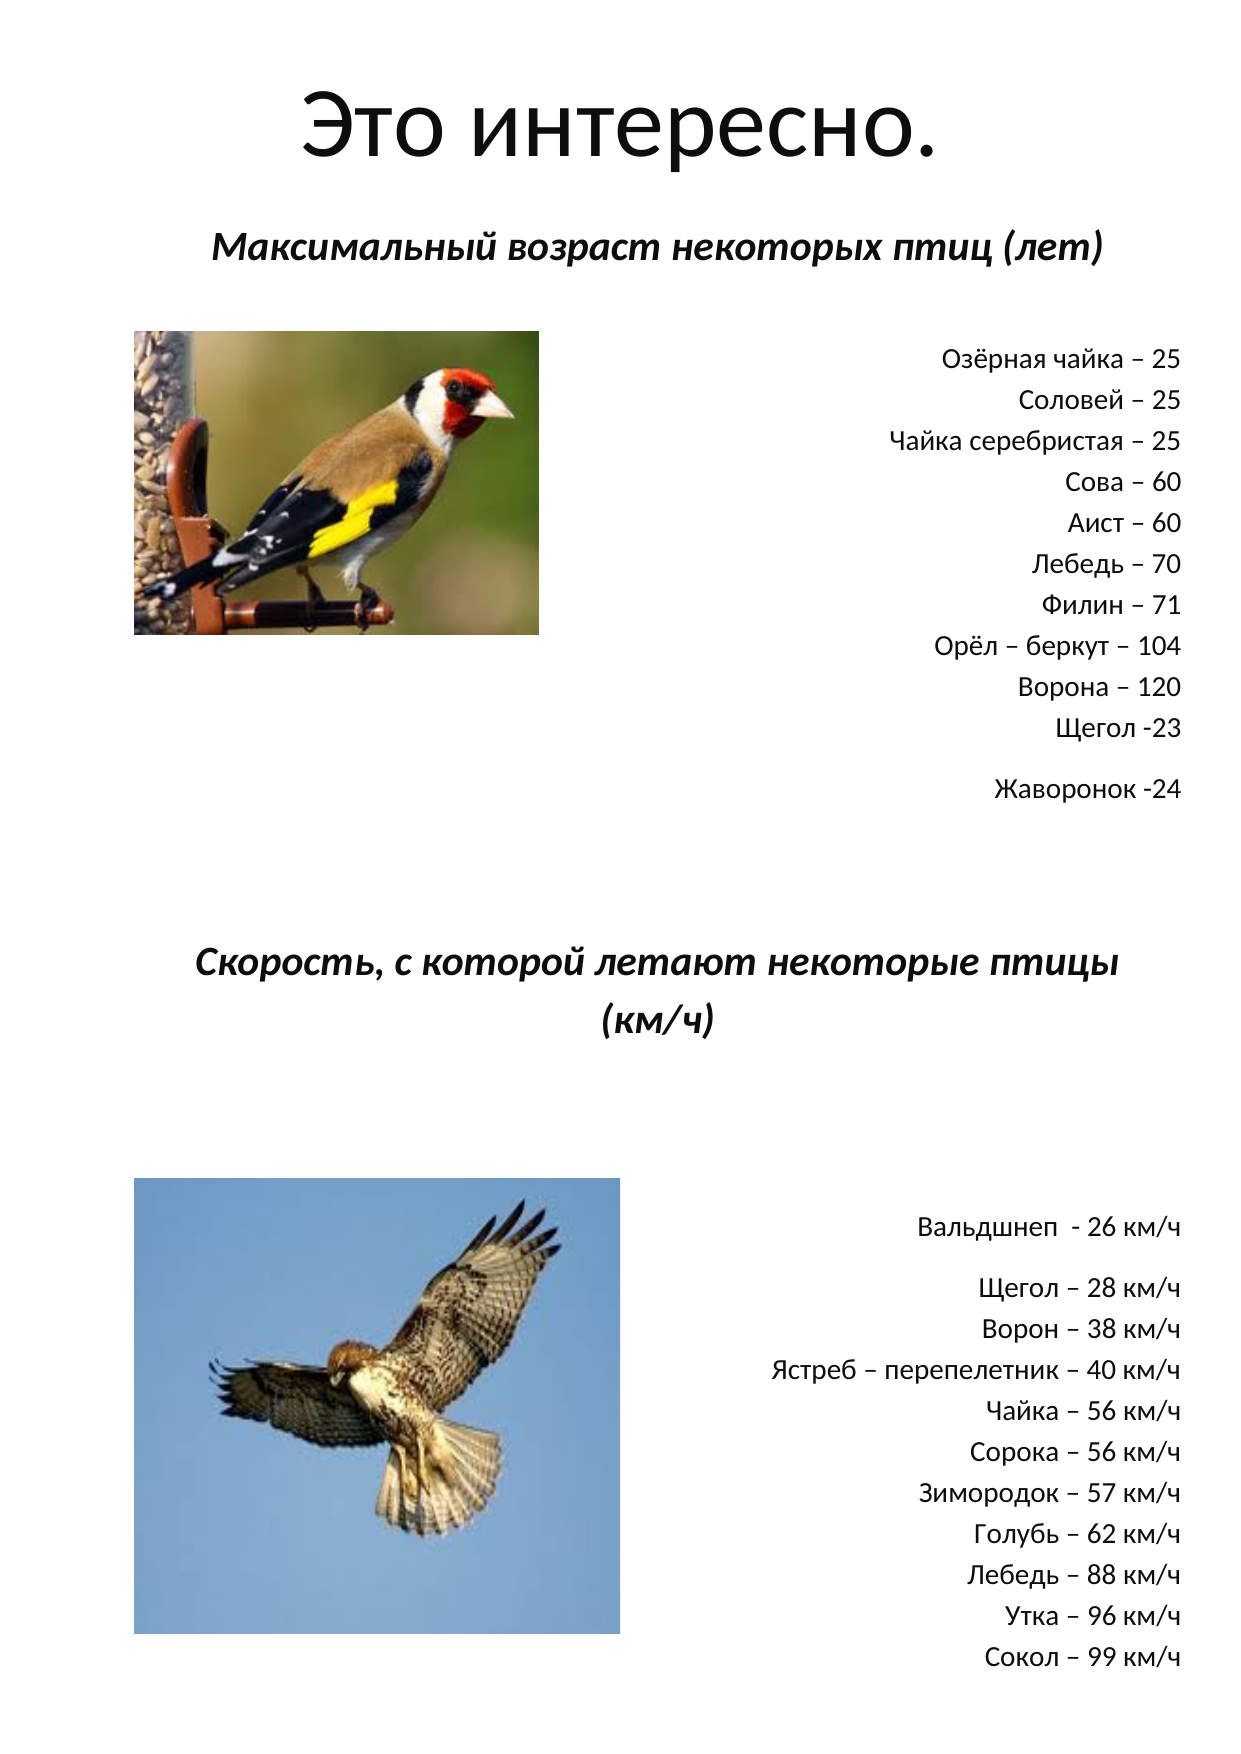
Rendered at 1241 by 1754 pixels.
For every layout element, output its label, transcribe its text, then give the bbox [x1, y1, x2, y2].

list Сокол – 99 км/ч [732, 1638, 1181, 1673]
list Филин – 71 [732, 586, 1181, 622]
text Это интересно. [59, 59, 1181, 181]
list Утка – 96 км/ч [732, 1597, 1181, 1633]
list Щегол – 28 км/ч [732, 1269, 1181, 1305]
list Щегол -23 [732, 709, 1181, 744]
list Соловей – 25 [732, 381, 1181, 417]
list Чайка – 56 км/ч [732, 1392, 1181, 1428]
list Лебедь – 70 [732, 545, 1181, 581]
list Ястреб – перепелетник – 40 км/ч [732, 1351, 1181, 1387]
list Сова – 60 [732, 463, 1181, 499]
text Вальдшнеп - 26 км/ч [657, 1208, 1181, 1243]
list Орёл – беркут – 104 [732, 627, 1181, 663]
list Сорока – 56 км/ч [732, 1433, 1181, 1469]
list Голубь – 62 км/ч [732, 1515, 1181, 1551]
picture [134, 331, 539, 635]
list Аист – 60 [732, 504, 1181, 540]
list Ворона – 120 [732, 668, 1181, 703]
list Зимородок – 57 км/ч [732, 1474, 1181, 1510]
text Жаворонок -24 [657, 771, 1181, 806]
list Скорость, с которой летают некоторые птицы (км/ч) [134, 935, 1181, 1044]
list Озёрная чайка – 25 [732, 340, 1181, 376]
picture [134, 1178, 621, 1634]
list Лебедь – 88 км/ч [732, 1556, 1181, 1592]
list Чайка серебристая – 25 [732, 422, 1181, 458]
list Ворон – 38 км/ч [732, 1310, 1181, 1346]
list Максимальный возраст некоторых птиц (лет) [134, 220, 1181, 271]
